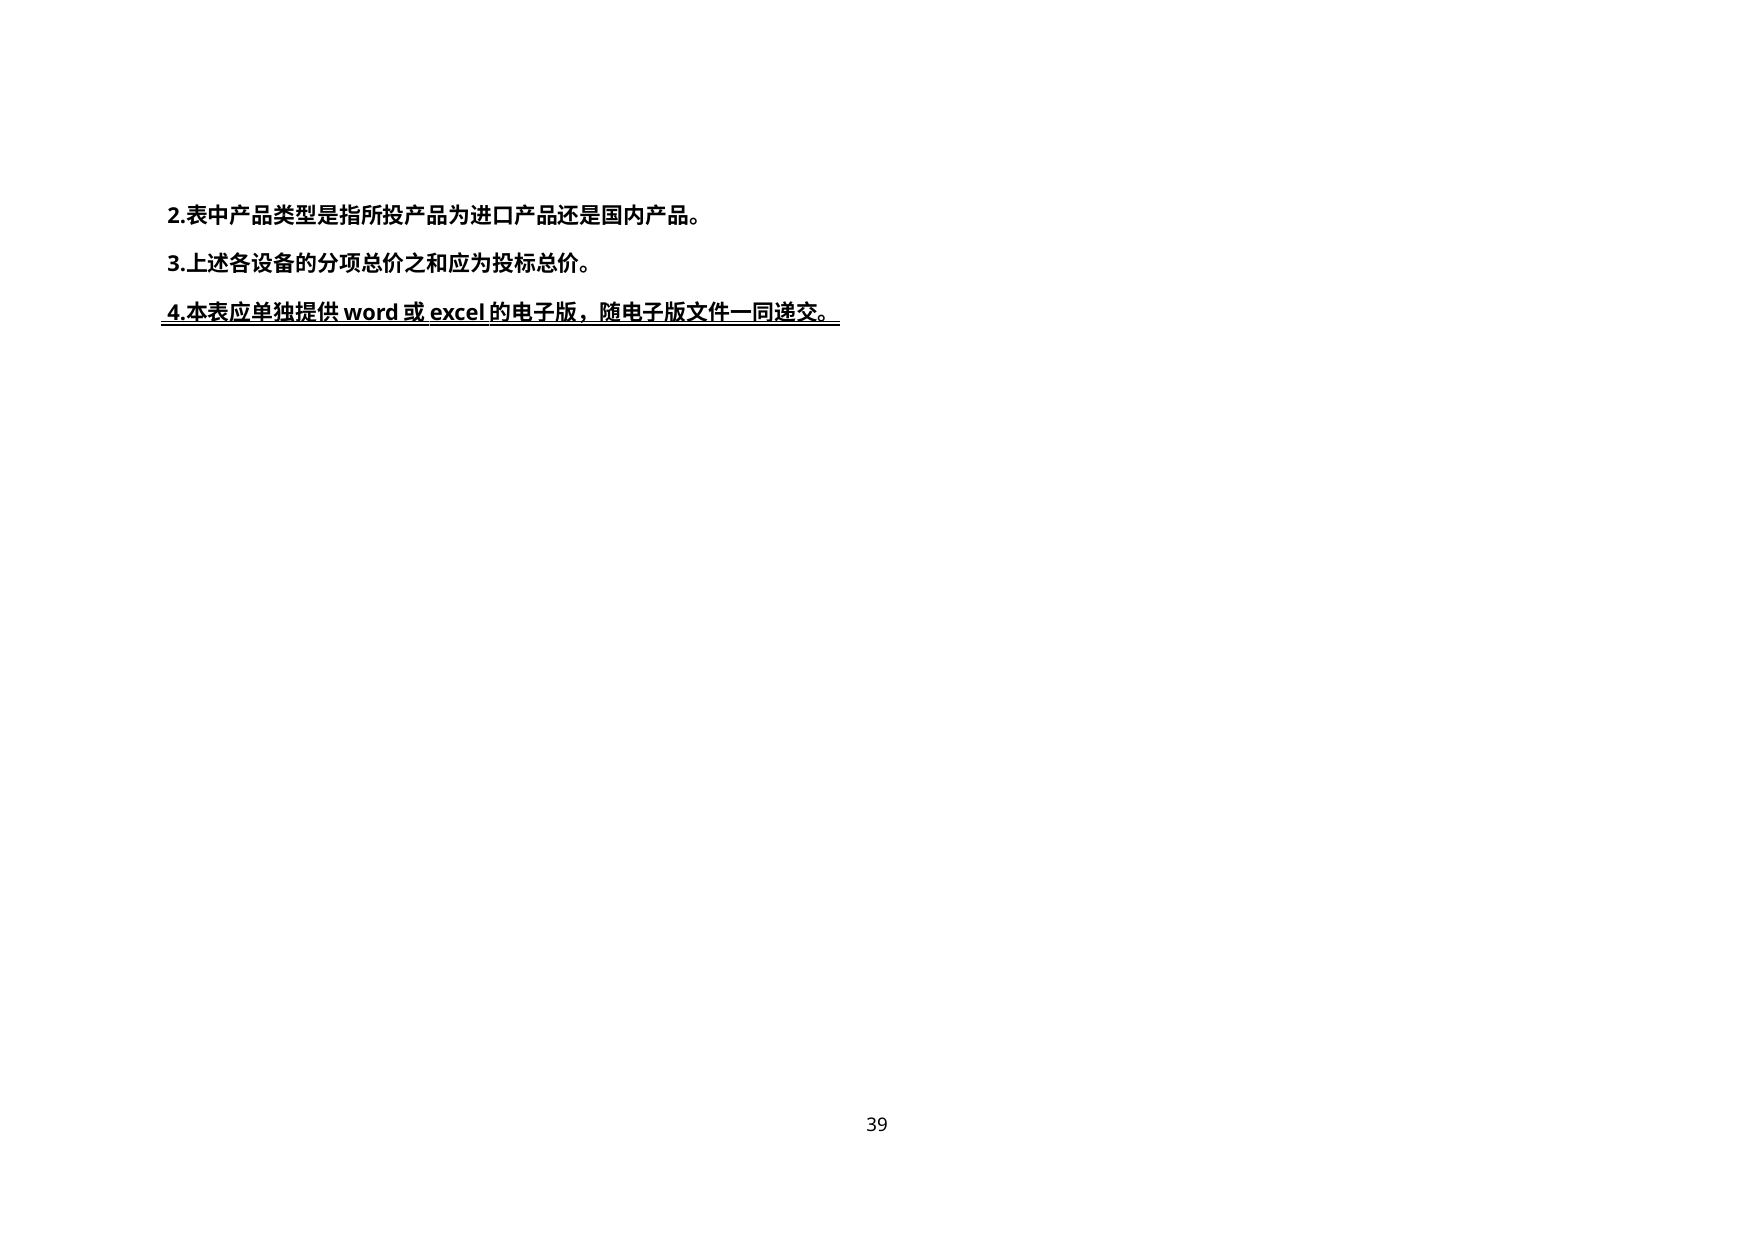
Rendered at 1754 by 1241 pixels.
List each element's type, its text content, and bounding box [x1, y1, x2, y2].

text 4.本表应单独提供word或excel的电子版，随电子版文件一同递交。 [150, 294, 1604, 327]
text 2.表中产品类型是指所投产品为进口产品还是国内产品。 [150, 198, 1604, 230]
text 3.上述各设备的分项总价之和应为投标总价。 [150, 246, 1604, 278]
